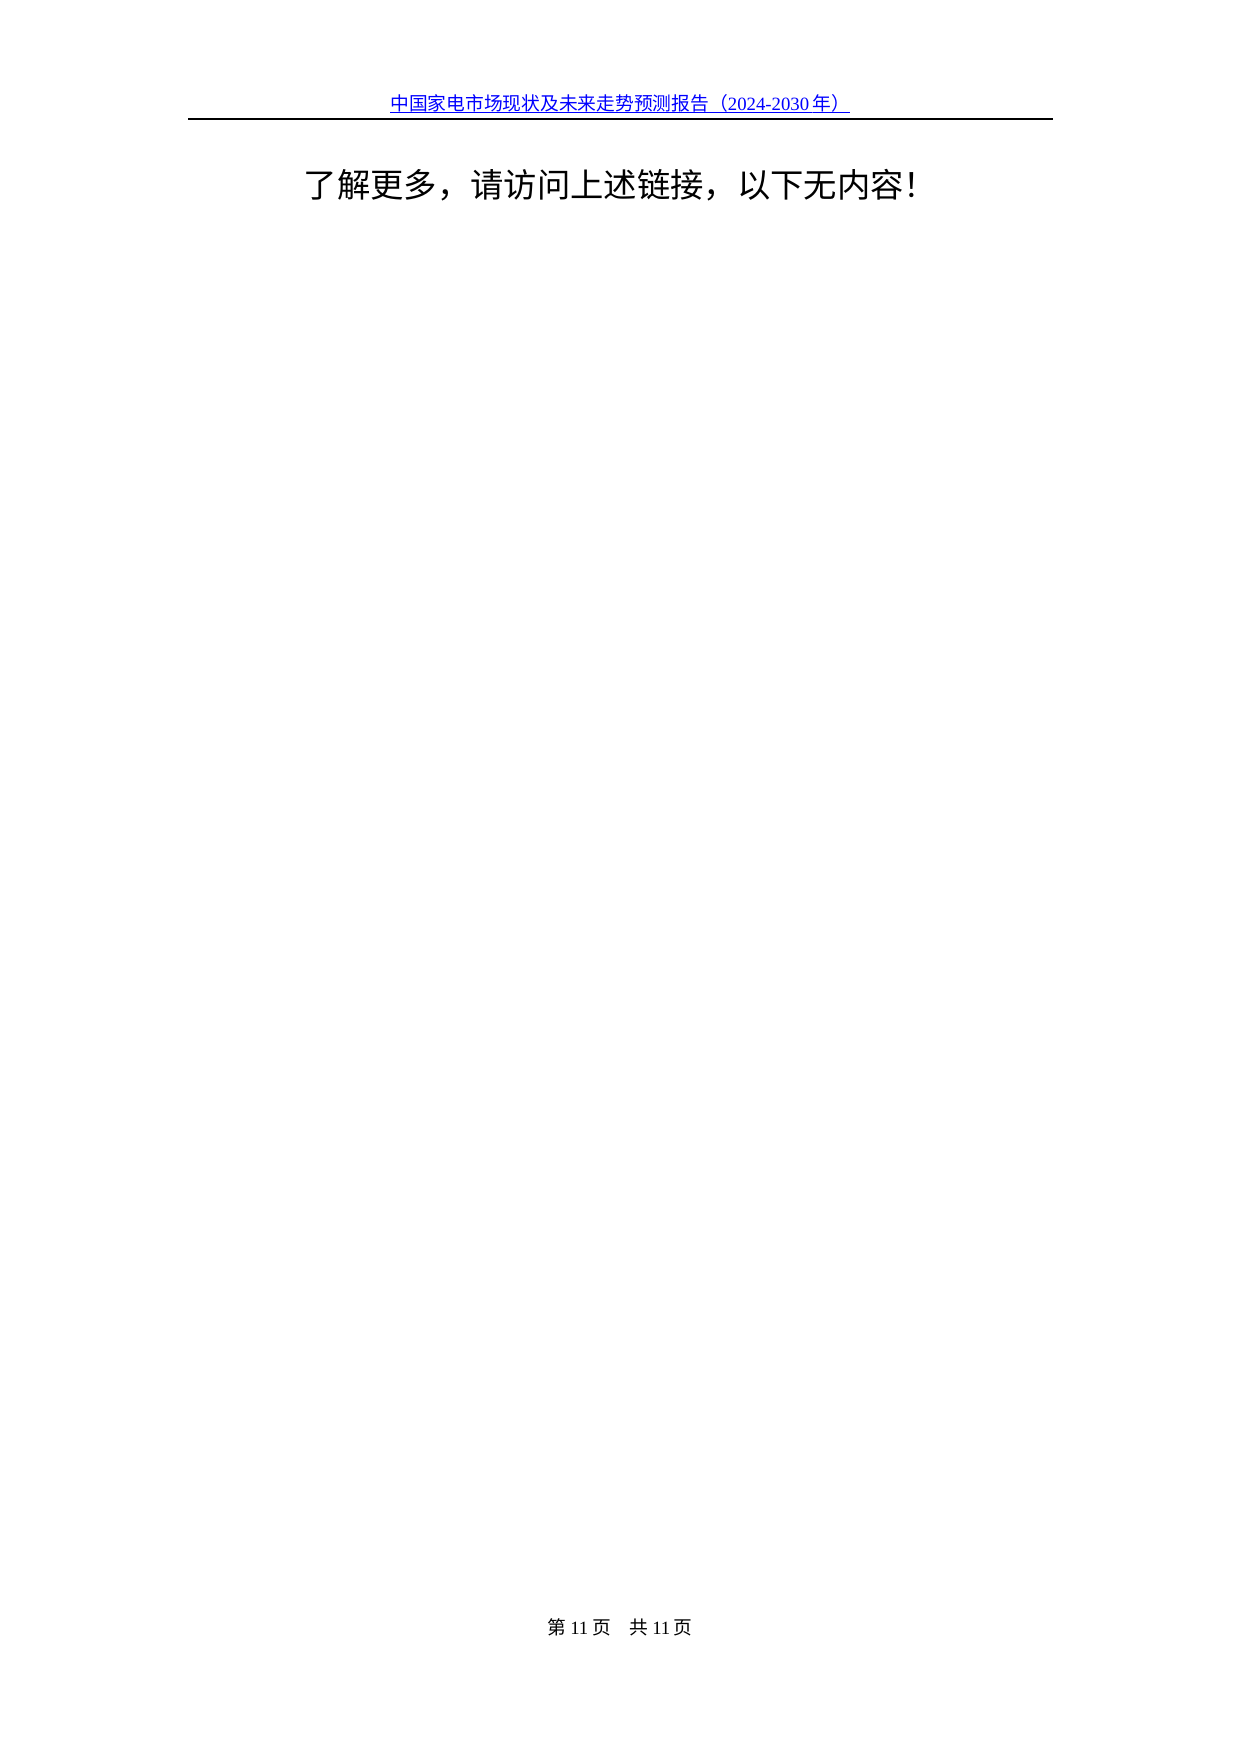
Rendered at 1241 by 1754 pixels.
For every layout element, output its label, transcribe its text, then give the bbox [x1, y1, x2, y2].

title 了解更多，请访问上述链接，以下无内容！ [187, 150, 1053, 215]
